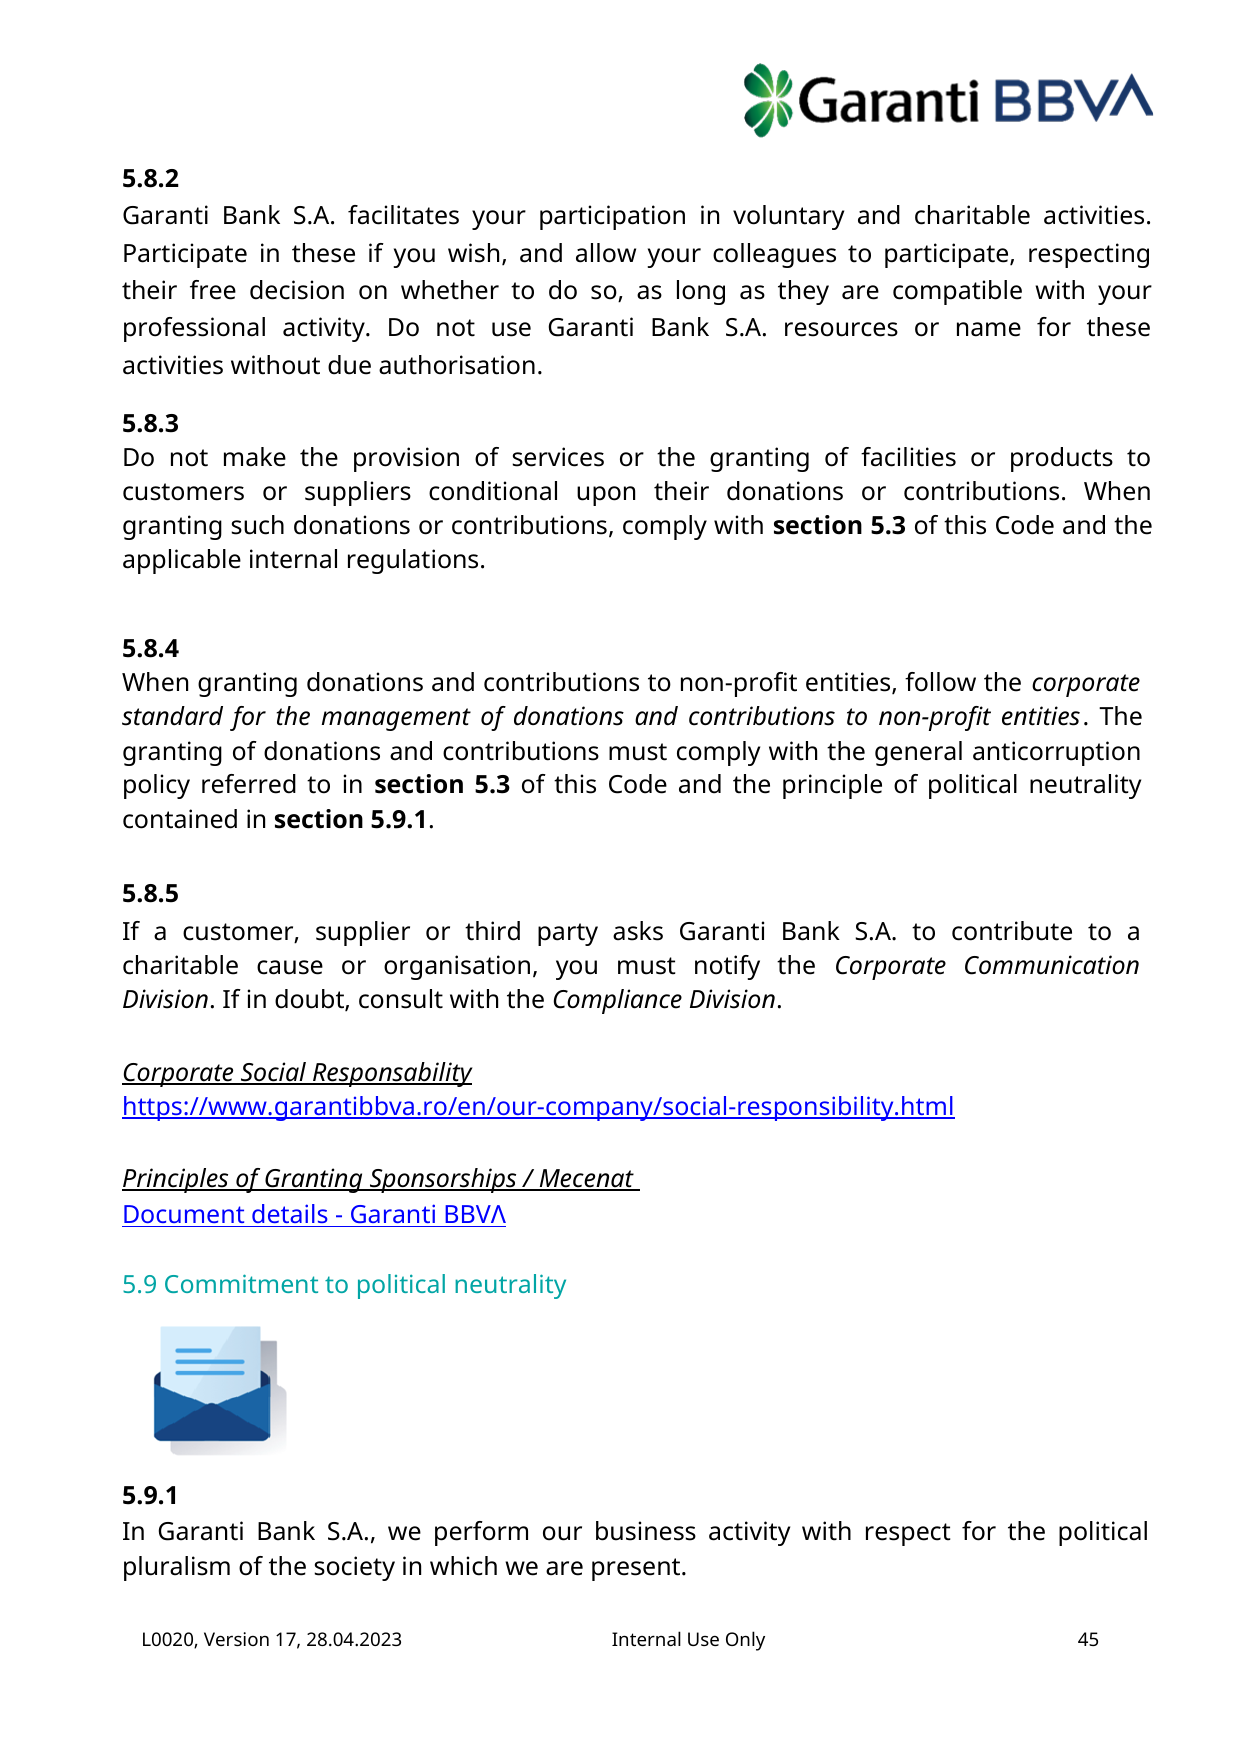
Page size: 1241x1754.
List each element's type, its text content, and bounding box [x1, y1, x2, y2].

text 5.9.1 [122, 1478, 1153, 1512]
text https://www.garantibbva.ro/en/our-company/social-responsibility.html [122, 1088, 1153, 1122]
subtitle 5.9 Commitment to political neutrality [122, 1267, 1153, 1301]
picture [121, 1303, 323, 1478]
text Principles of Granting Sponsorships / Mecenat [122, 1161, 1153, 1195]
text 5.8.5 [122, 876, 1153, 910]
picture [741, 37, 1154, 161]
text 5.8.4 When granting donations and contributions to non-profit entities, follow the corporate standard for the management of donations and contributions to non-profit entities. The granting of donations and contributions must comply with the general anticorruption policy referred to in section 5.3 of this Code and the principle of political neutrality contained in section 5.9.1. [122, 631, 1143, 835]
text Corporate Social Responsability [122, 1054, 1153, 1088]
text If a customer, supplier or third party asks Garanti Bank S.A. to contribute to a charitable cause or organisation, you must notify the Corporate Communication Division. If in doubt, consult with the Compliance Division. [122, 914, 1143, 1016]
text 5.8.3 Do not make the provision of services or the granting of facilities or products to customers or suppliers conditional upon their donations or contributions. When granting such donations or contributions, comply with section 5.3 of this Code and the applicable internal regulations. [122, 406, 1153, 576]
text In Garanti Bank S.A., we perform our business activity with respect for the political pluralism of the society in which we are present. [122, 1514, 1151, 1582]
text 5.8.2 Garanti Bank S.A. facilitates your participation in voluntary and charitable activities. Participate in these if you wish, and allow your colleagues to participate, respecting their free decision on whether to do so, as long as they are compatible with your professional activity. Do not use Garanti Bank S.A. resources or name for these activities without due authorisation. [122, 161, 1153, 382]
text Document details - Garanti BBVΛ [122, 1197, 1153, 1231]
